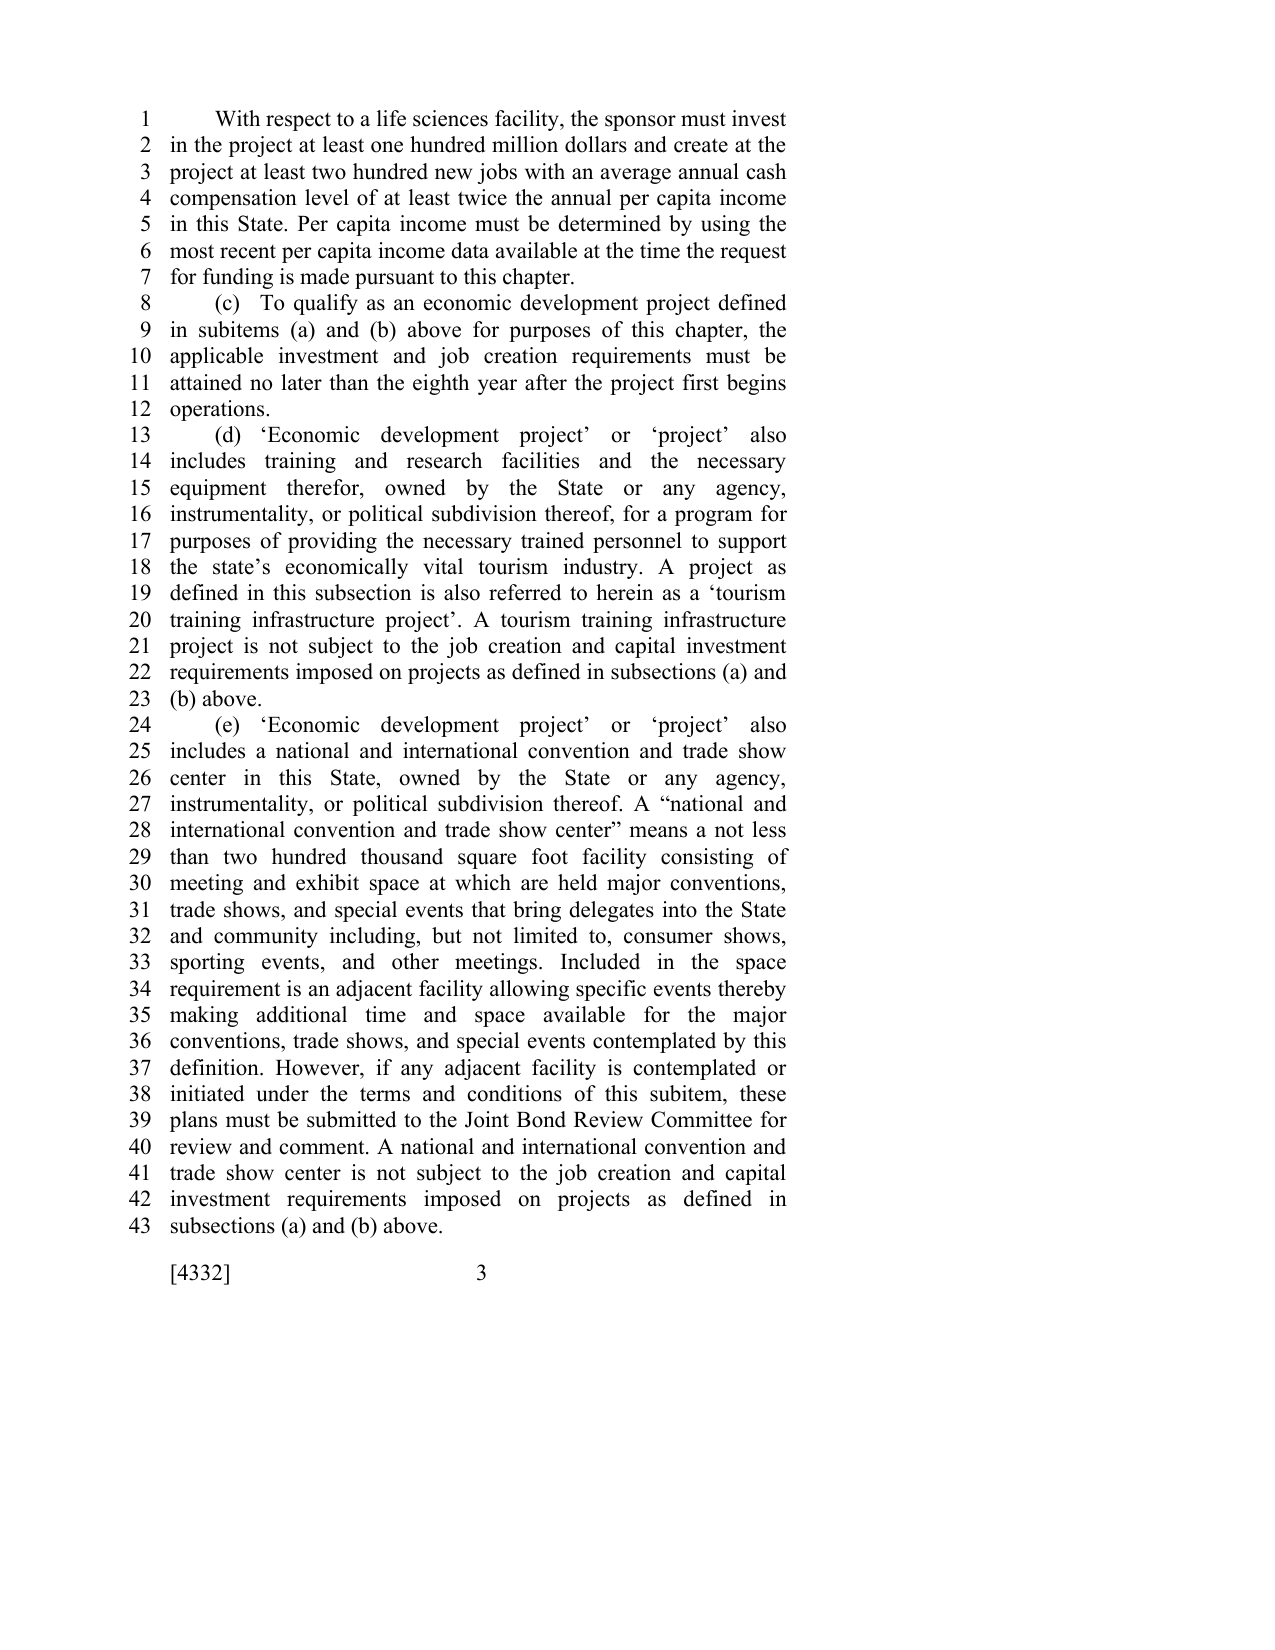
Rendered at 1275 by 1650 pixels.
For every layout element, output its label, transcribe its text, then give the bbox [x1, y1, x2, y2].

text (c) To qualify as an economic development project defined in subitems (a) and (b) above for purposes of this chapter, the applicable investment and job creation requirements must be attained no later than the eighth year after the project first begins operations. [169, 289, 787, 421]
text With respect to a life sciences facility, the sponsor must invest in the project at least one hundred million dollars and create at the project at least two hundred new jobs with an average annual cash compensation level of at least twice the annual per capita income in this State. Per capita income must be determined by using the most recent per capita income data available at the time the request for funding is made pursuant to this chapter. [169, 105, 787, 289]
text (d) ‘Economic development project’ or ‘project’ also includes training and research facilities and the necessary equipment therefor, owned by the State or any agency, instrumentality, or political subdivision thereof, for a program for purposes of providing the necessary trained personnel to support the state’s economically vital tourism industry. A project as defined in this subsection is also referred to herein as a ‘tourism training infrastructure project’. A tourism training infrastructure project is not subject to the job creation and capital investment requirements imposed on projects as defined in subsections (a) and (b) above. [169, 421, 787, 711]
text (e) ‘Economic development project’ or ‘project’ also includes a national and international convention and trade show center in this State, owned by the State or any agency, instrumentality, or political subdivision thereof. A “national and international convention and trade show center” means a not less than two hundred thousand square foot facility consisting of meeting and exhibit space at which are held major conventions, trade shows, and special events that bring delegates into the State and community including, but not limited to, consumer shows, sporting events, and other meetings. Included in the space requirement is an adjacent facility allowing specific events thereby making additional time and space available for the major conventions, trade shows, and special events contemplated by this definition. However, if any adjacent facility is contemplated or initiated under the terms and conditions of this subitem, these plans must be submitted to the Joint Bond Review Committee for review and comment. A national and international convention and trade show center is not subject to the job creation and capital investment requirements imposed on projects as defined in subsections (a) and (b) above. [169, 711, 787, 1238]
